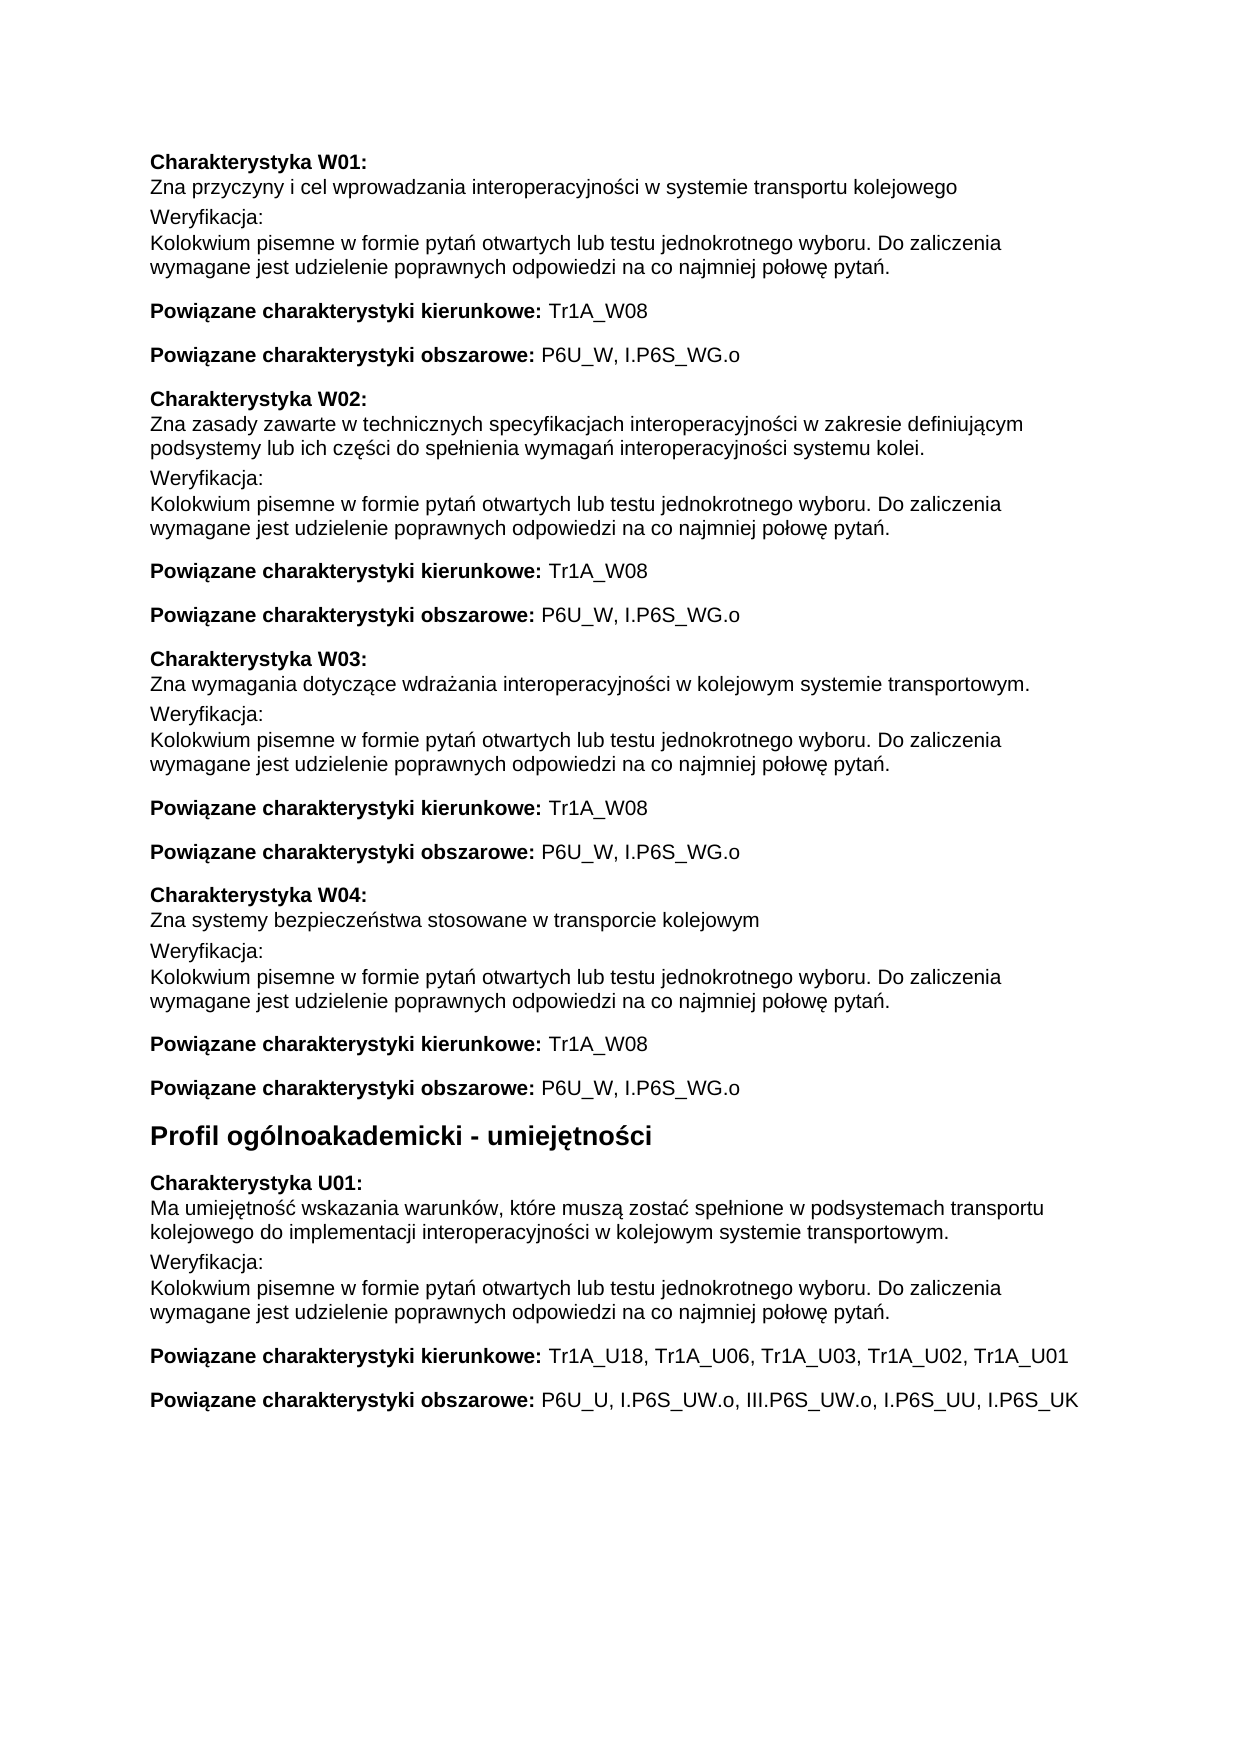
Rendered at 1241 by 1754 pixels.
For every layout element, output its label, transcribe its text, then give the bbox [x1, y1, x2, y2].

text Zna systemy bezpieczeństwa stosowane w transporcie kolejowym [150, 908, 1090, 932]
text Powiązane charakterystyki kierunkowe: Tr1A_W08 [150, 1032, 1090, 1056]
text Kolokwium pisemne w formie pytań otwartych lub testu jednokrotnego wyboru. Do zaliczenia wymagane jest udzielenie poprawnych odpowiedzi na co najmniej połowę pytań. [150, 1276, 1090, 1324]
text Kolokwium pisemne w formie pytań otwartych lub testu jednokrotnego wyboru. Do zaliczenia wymagane jest udzielenie poprawnych odpowiedzi na co najmniej połowę pytań. [150, 728, 1090, 776]
text Charakterystyka U01: [150, 1171, 1090, 1195]
text Powiązane charakterystyki kierunkowe: Tr1A_W08 [150, 559, 1090, 583]
text Zna wymagania dotyczące wdrażania interoperacyjności w kolejowym systemie transportowym. [150, 672, 1090, 696]
text Powiązane charakterystyki kierunkowe: Tr1A_W08 [150, 299, 1090, 323]
text Weryfikacja: [150, 702, 1090, 726]
text Weryfikacja: [150, 1250, 1090, 1274]
text Powiązane charakterystyki obszarowe: P6U_W, I.P6S_WG.o [150, 839, 1090, 863]
text Powiązane charakterystyki obszarowe: P6U_U, I.P6S_UW.o, III.P6S_UW.o, I.P6S_UU, I.P6S_UK [150, 1387, 1090, 1411]
text Powiązane charakterystyki obszarowe: P6U_W, I.P6S_WG.o [150, 603, 1090, 627]
subtitle Profil ogólnoakademicki - umiejętności [150, 1120, 1090, 1151]
text Kolokwium pisemne w formie pytań otwartych lub testu jednokrotnego wyboru. Do zaliczenia wymagane jest udzielenie poprawnych odpowiedzi na co najmniej połowę pytań. [150, 231, 1090, 279]
text Zna przyczyny i cel wprowadzania interoperacyjności w systemie transportu kolejowego [150, 175, 1090, 199]
text Charakterystyka W04: [150, 883, 1090, 907]
text Zna zasady zawarte w technicznych specyfikacjach interoperacyjności w zakresie definiującym podsystemy lub ich części do spełnienia wymagań interoperacyjności systemu kolei. [150, 411, 1090, 459]
text Powiązane charakterystyki obszarowe: P6U_W, I.P6S_WG.o [150, 1076, 1090, 1100]
text Powiązane charakterystyki kierunkowe: Tr1A_U18, Tr1A_U06, Tr1A_U03, Tr1A_U02, Tr1A_U01 [150, 1344, 1090, 1368]
text Charakterystyka W02: [150, 386, 1090, 410]
text Kolokwium pisemne w formie pytań otwartych lub testu jednokrotnego wyboru. Do zaliczenia wymagane jest udzielenie poprawnych odpowiedzi na co najmniej połowę pytań. [150, 964, 1090, 1012]
text Powiązane charakterystyki obszarowe: P6U_W, I.P6S_WG.o [150, 343, 1090, 367]
text Weryfikacja: [150, 938, 1090, 962]
text Weryfikacja: [150, 466, 1090, 489]
text Kolokwium pisemne w formie pytań otwartych lub testu jednokrotnego wyboru. Do zaliczenia wymagane jest udzielenie poprawnych odpowiedzi na co najmniej połowę pytań. [150, 492, 1090, 539]
text Powiązane charakterystyki kierunkowe: Tr1A_W08 [150, 796, 1090, 820]
text Charakterystyka W03: [150, 647, 1090, 671]
text Charakterystyka W01: [150, 150, 1090, 174]
text Weryfikacja: [150, 205, 1090, 229]
text Ma umiejętność wskazania warunków, które muszą zostać spełnione w podsystemach transportu kolejowego do implementacji interoperacyjności w kolejowym systemie transportowym. [150, 1196, 1090, 1244]
